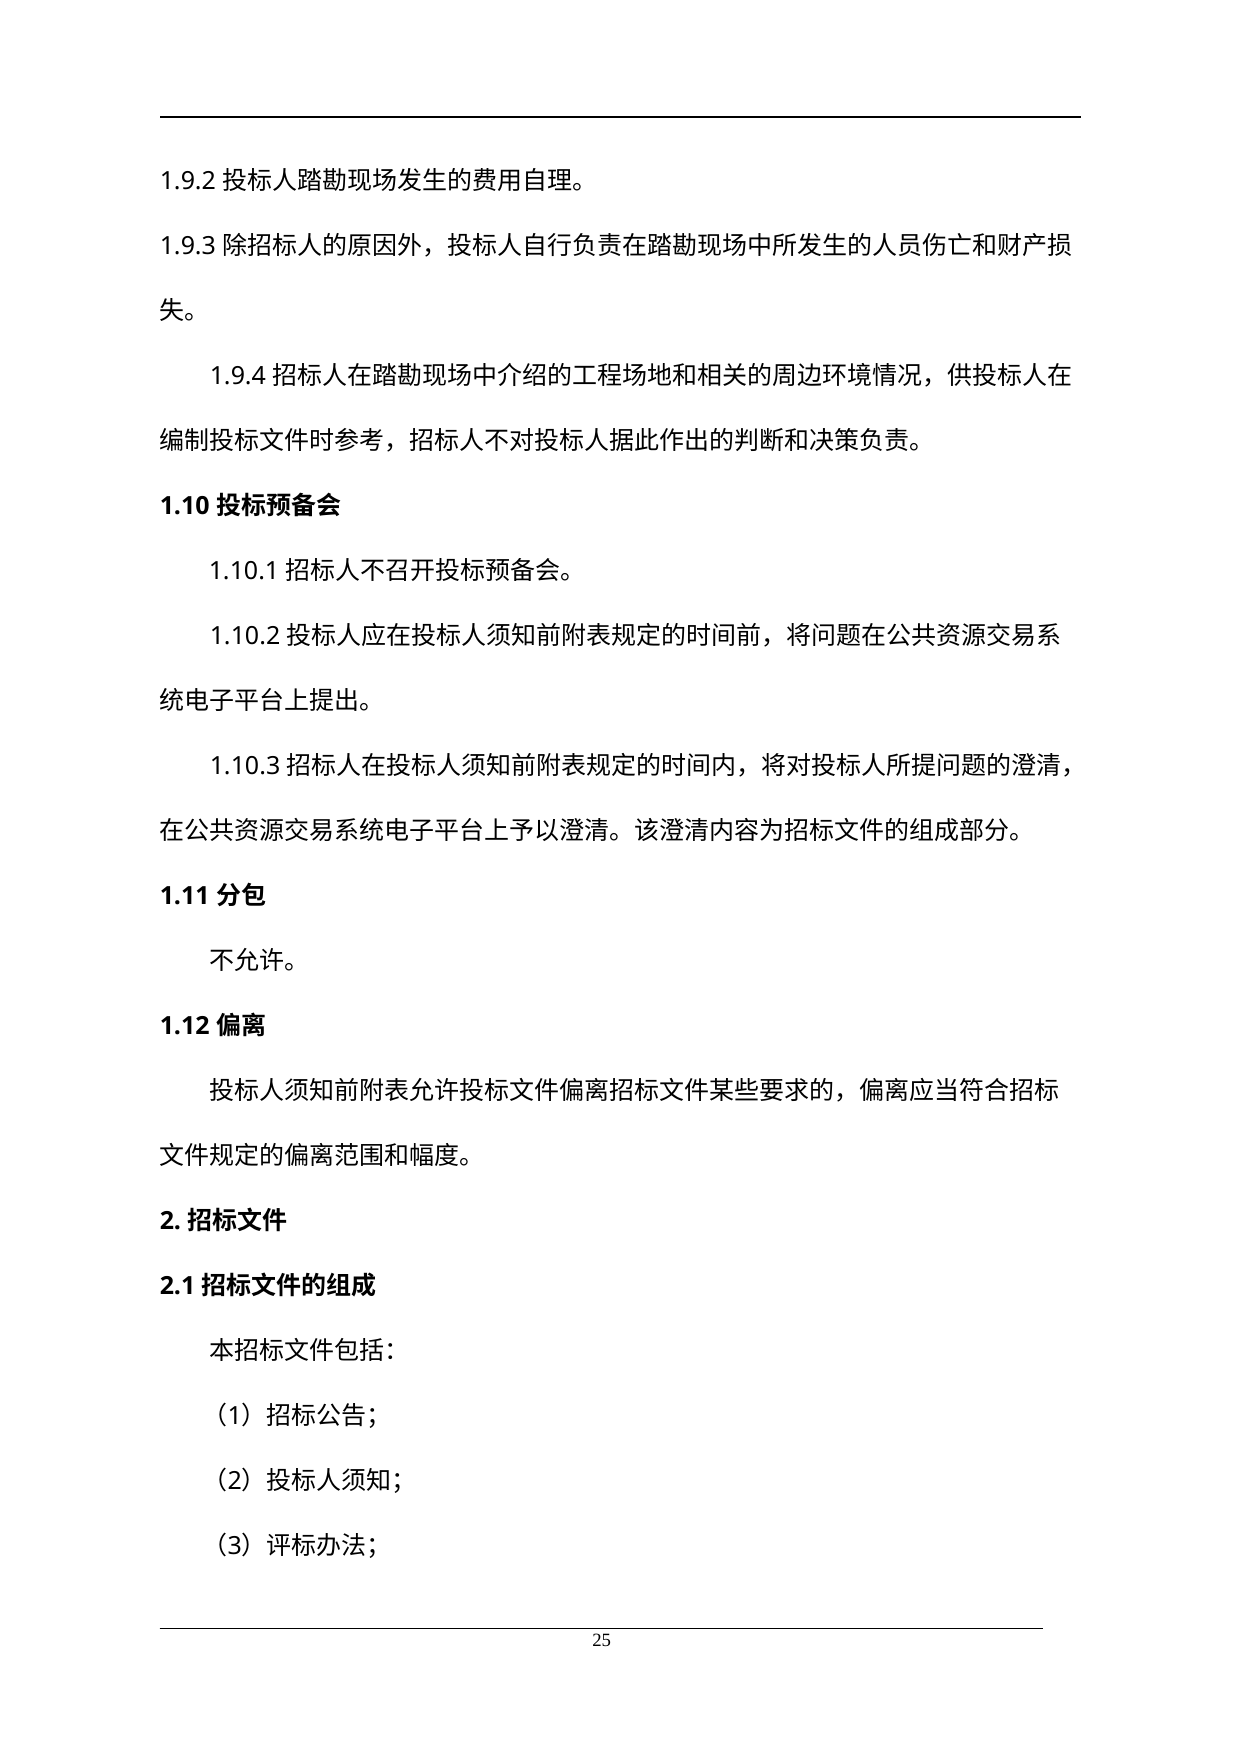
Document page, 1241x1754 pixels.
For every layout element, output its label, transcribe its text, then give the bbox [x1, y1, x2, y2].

text 1.10.3 招标人在投标人须知前附表规定的时间内，将对投标人所提问题的澄清，在公共资源交易系统电子平台上予以澄清。该澄清内容为招标文件的组成部分。 [159, 731, 1081, 861]
text 1.9.3 除招标人的原因外，投标人自行负责在踏勘现场中所发生的人员伤亡和财产损失。 [159, 211, 1081, 341]
text 1.9.4 招标人在踏勘现场中介绍的工程场地和相关的周边环境情况，供投标人在编制投标文件时参考，招标人不对投标人据此作出的判断和决策负责。 [159, 341, 1081, 471]
text 1.11 分包 [159, 861, 1081, 926]
text （1）招标公告； [159, 1381, 1081, 1446]
text 2.1 招标文件的组成 [159, 1251, 1081, 1316]
text 1.12 偏离 [159, 991, 1081, 1056]
text （2）投标人须知； [159, 1446, 1081, 1511]
text 1.10 投标预备会 [159, 471, 1081, 536]
text 1.10.2 投标人应在投标人须知前附表规定的时间前，将问题在公共资源交易系统电子平台上提出。 [159, 601, 1081, 731]
text 2. 招标文件 [159, 1186, 1081, 1251]
text （3）评标办法； [159, 1511, 1081, 1576]
text 不允许。 [159, 926, 1081, 991]
text 1.10.1 招标人不召开投标预备会。 [159, 536, 1081, 601]
text 投标人须知前附表允许投标文件偏离招标文件某些要求的，偏离应当符合招标文件规定的偏离范围和幅度。 [159, 1056, 1081, 1186]
text 1.9.2 投标人踏勘现场发生的费用自理。 [159, 146, 1081, 211]
text 本招标文件包括： [159, 1316, 1081, 1381]
